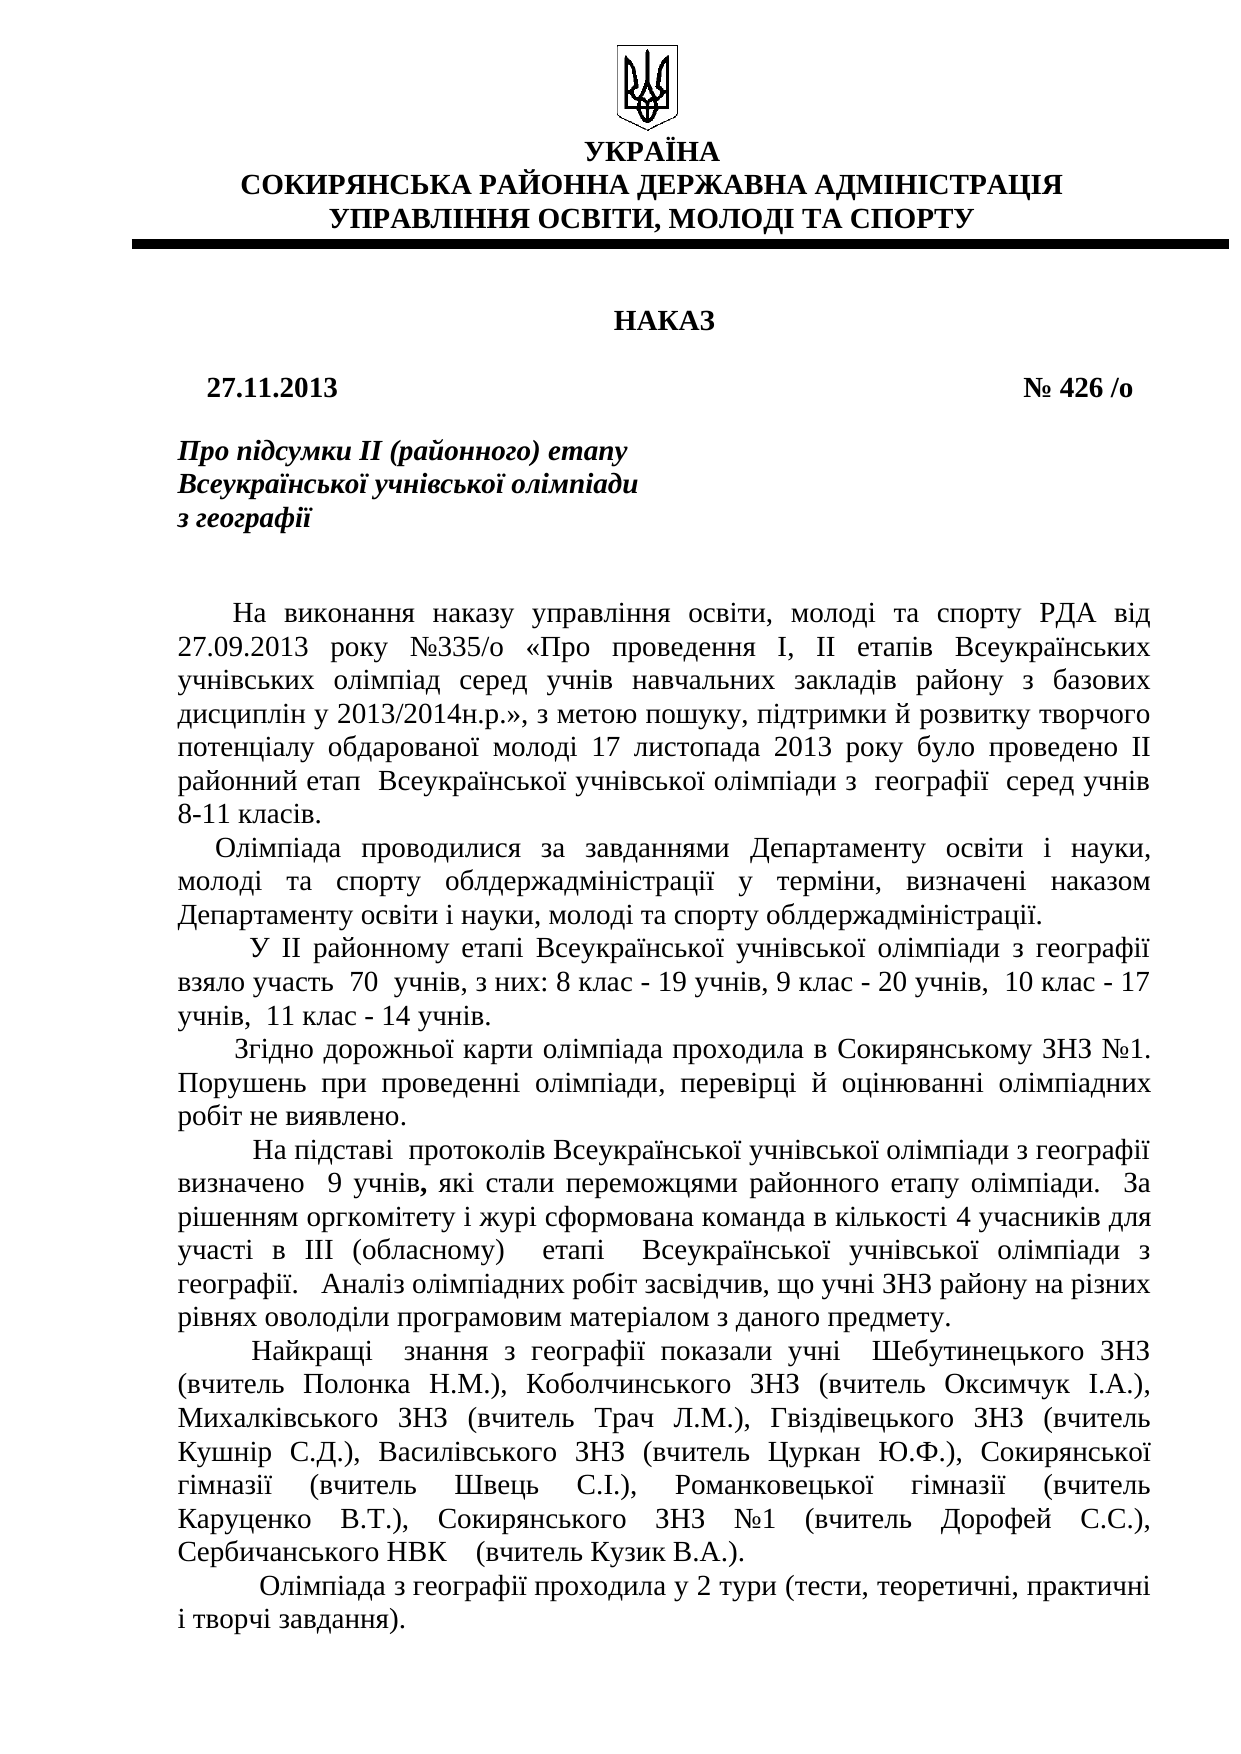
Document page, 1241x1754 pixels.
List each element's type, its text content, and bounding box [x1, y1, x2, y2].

text НАКАЗ [177, 303, 1152, 337]
text СОКИРЯНСЬКА РАЙОННА ДЕРЖАВНА АДМІНІСТРАЦІЯ [177, 167, 1126, 201]
picture [615, 44, 680, 134]
text УПРАВЛІННЯ ОСВІТИ, МОЛОДІ ТА СПОРТУ [177, 201, 1126, 234]
text У ІІ районному етапі Всеукраїнської учнівської олімпіади з географії взяло участь 70 учнів, з них: 8 клас - 19 учнів, 9 клас - 20 учнів, 10 клас - 17 учнів, 11 клас - 14 учнів. [177, 931, 1152, 1031]
text На виконання наказу управління освіти, молоді та спорту РДА від 27.09.2013 року №335/о «Про проведення І, ІІ етапів Всеукраїнських учнівських олімпіад серед учнів навчальних закладів району з базових дисциплін у 2013/2014н.р.», з метою пошуку, підтримки й розвитку творчого потенціалу обдарованої молоді 17 листопада 2013 року було проведено ІІ районний етап Всеукраїнської учнівської олімпіади з географії серед учнів 8-11 класів. [177, 595, 1152, 830]
text Про підсумки ІІ (районного) етапу [177, 433, 1152, 466]
text Олімпіада з географії проходила у 2 тури (тести, теоретичні, практичні і творчі завдання). [177, 1568, 1152, 1635]
text На підставі протоколів Всеукраїнської учнівської олімпіади з географії визначено 9 учнів, які стали переможцями районного етапу олімпіади. За рішенням оргкомітету і журі сформована команда в кількості 4 учасників для участі в ІІІ (обласному) етапі Всеукраїнської учнівської олімпіади з географії. Аналіз олімпіадних робіт засвідчив, що учні ЗНЗ району на різних рівнях оволоділи програмовим матеріалом з даного предмету. [177, 1132, 1152, 1333]
text Олімпіада проводилися за завданнями Департаменту освіти і науки, молоді та спорту облдержадміністрації у терміни, визначені наказом Департаменту освіти і науки, молоді та спорту облдержадміністрації. [177, 830, 1152, 931]
text Найкращі знання з географії показали учні Шебутинецького ЗНЗ (вчитель Полонка Н.М.), Коболчинського ЗНЗ (вчитель Оксимчук І.А.), Михалківського ЗНЗ (вчитель Трач Л.М.), Гвіздівецького ЗНЗ (вчитель Кушнір С.Д.), Василівського ЗНЗ (вчитель Цуркан Ю.Ф.), Сокирянської гімназії (вчитель Швець С.І.), Романковецької гімназії (вчитель Каруценко В.Т.), Сокирянського ЗНЗ №1 (вчитель Дорофей С.С.), Сербичанського НВК (вчитель Кузик В.А.). [177, 1333, 1152, 1568]
text Згідно дорожньої карти олімпіада проходила в Сокирянському ЗНЗ №1. Порушень при проведенні олімпіади, перевірці й оцінюванні олімпіадних робіт не виявлено. [177, 1031, 1152, 1132]
text УКРАЇНА [177, 134, 1126, 167]
text з географії [177, 500, 1152, 533]
text 27.11.2013 № 426 /о [177, 371, 1152, 404]
text Всеукраїнської учнівської олімпіади [177, 466, 1152, 500]
